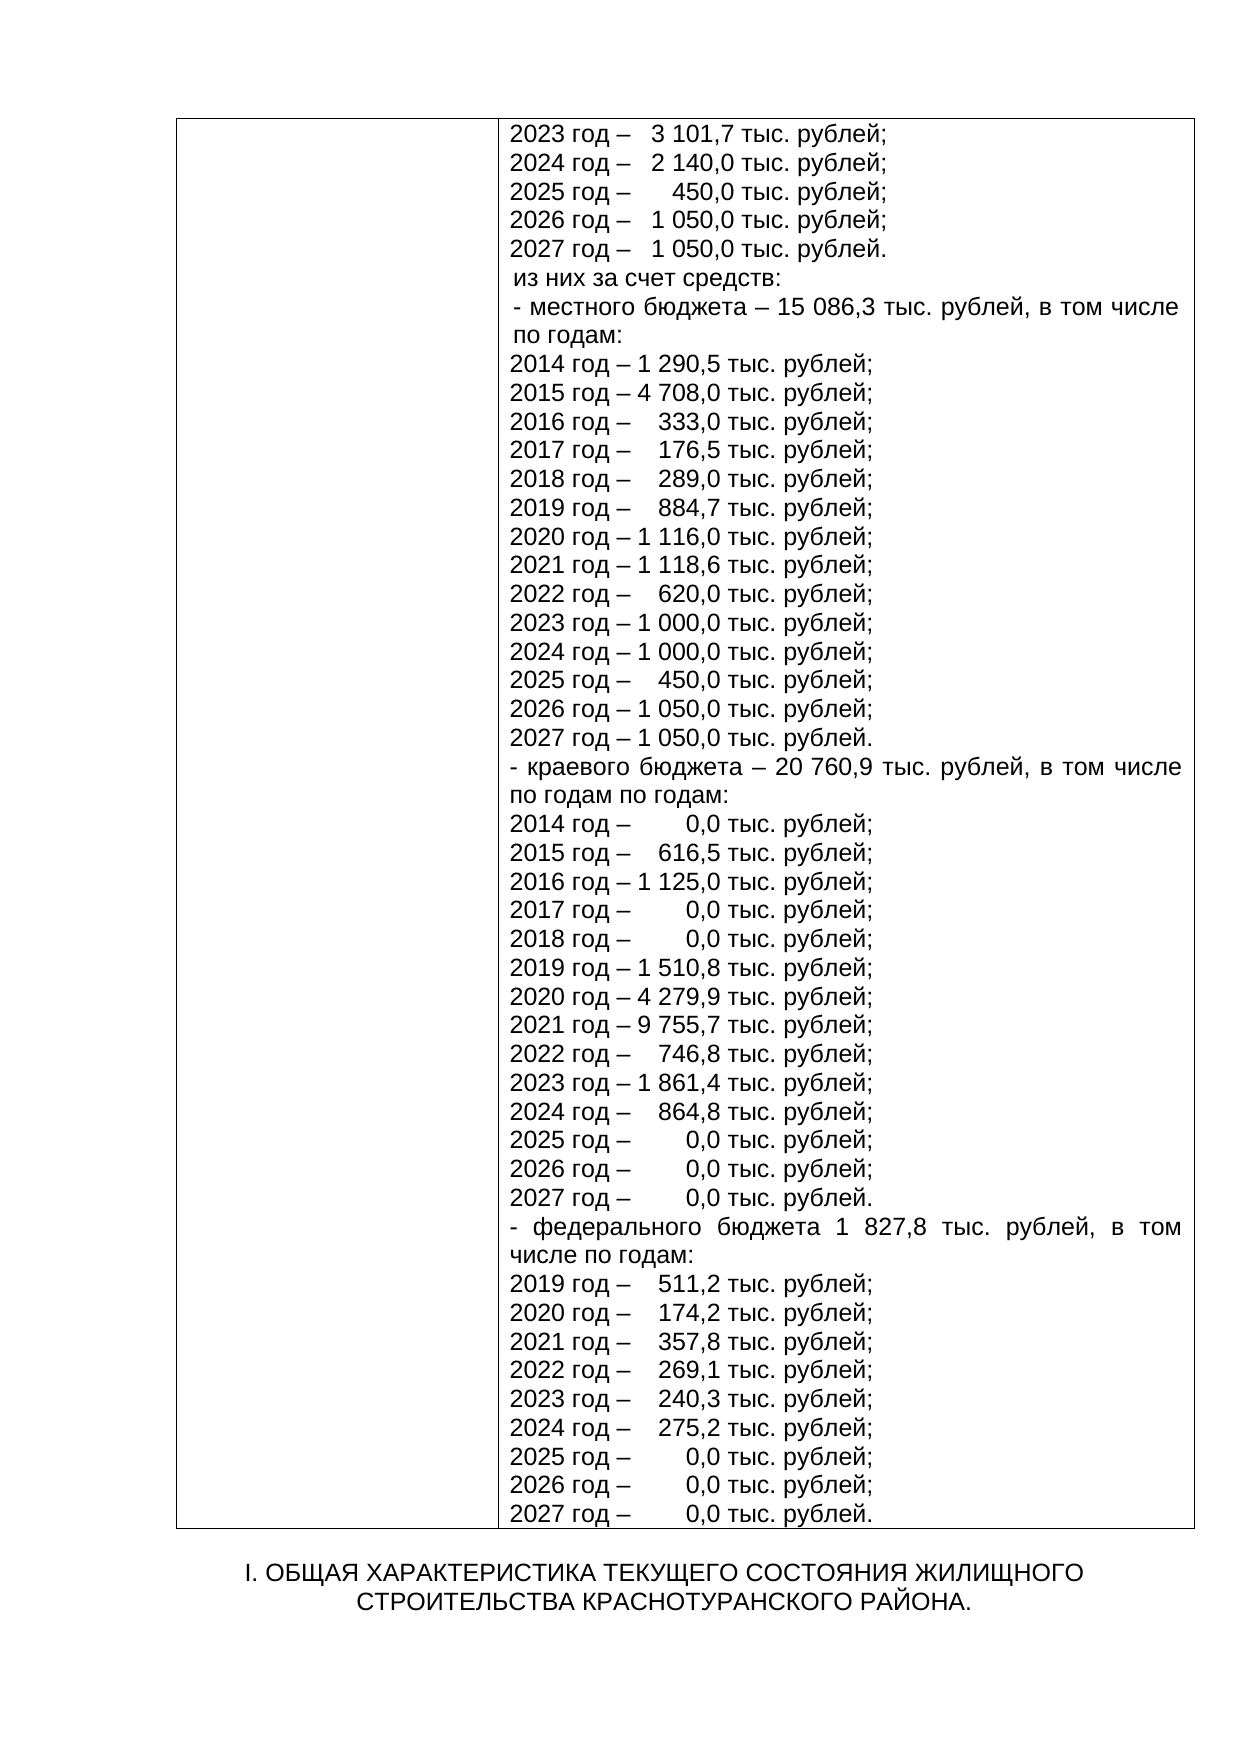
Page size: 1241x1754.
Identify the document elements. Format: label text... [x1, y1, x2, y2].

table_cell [177, 119, 498, 1528]
text I. Общая характеристика текущего состояния ЖИЛИЩНОГО СТРОИТЕЛЬСТВА Краснотуранского района. [177, 1558, 1152, 1615]
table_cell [499, 119, 1194, 1528]
